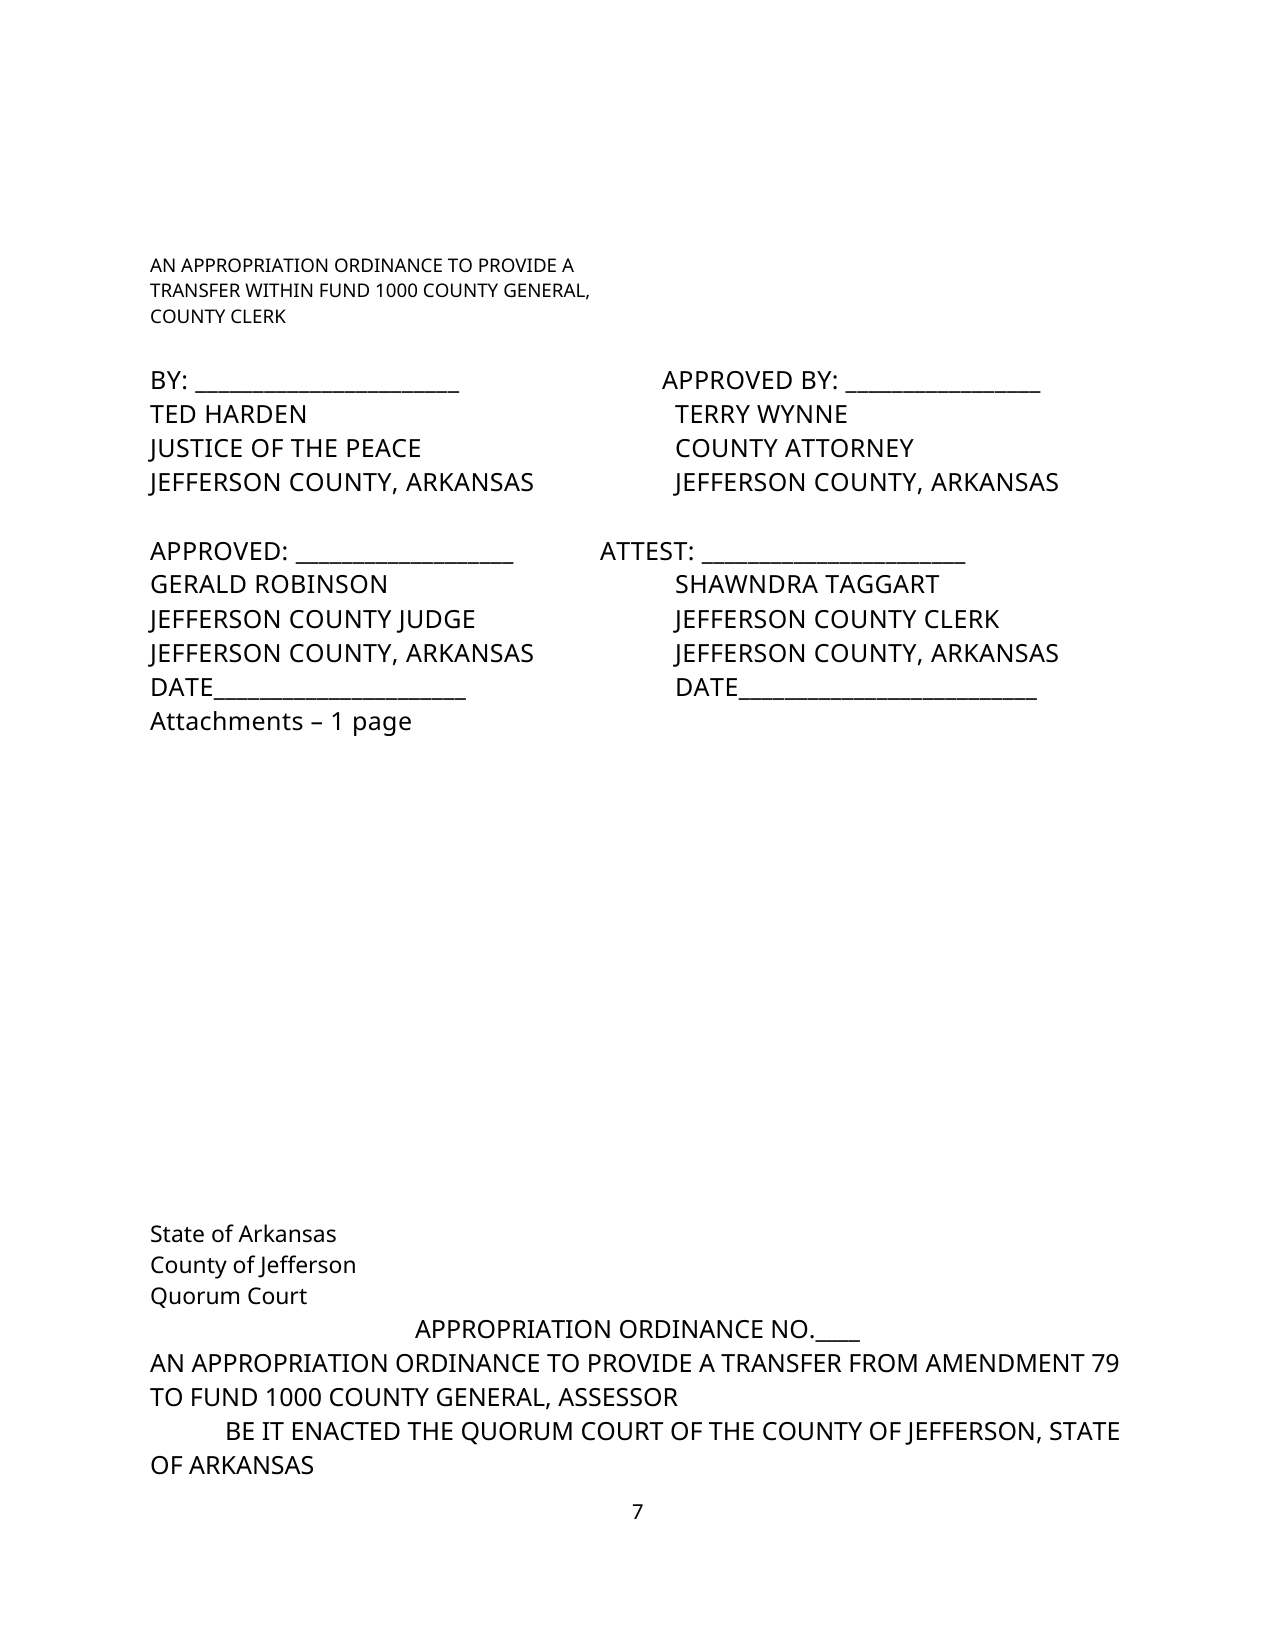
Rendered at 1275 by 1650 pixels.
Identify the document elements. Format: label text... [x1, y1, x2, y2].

text BE IT ENACTED THE QUORUM COURT OF THE COUNTY OF JEFFERSON, STATE OF ARKANSAS [150, 1413, 1125, 1482]
text COUNTY CLERK [150, 303, 1125, 329]
text BY: _______________________ APPROVED BY: _________________ [150, 363, 1125, 397]
text State of Arkansas [150, 1217, 1125, 1249]
text JEFFERSON COUNTY, ARKANSAS JEFFERSON COUNTY, ARKANSAS [150, 465, 1125, 499]
text Attachments – 1 page [150, 703, 1125, 737]
text JEFFERSON COUNTY JUDGE JEFFERSON COUNTY CLERK [150, 601, 1125, 635]
text TED HARDEN TERRY WYNNE [150, 397, 1125, 431]
text County of Jefferson [150, 1249, 1125, 1280]
text APPROVED: ___________________ ATTEST: _______________________ [150, 533, 1125, 567]
text JUSTICE OF THE PEACE COUNTY ATTORNEY [150, 431, 1125, 465]
text DATE______________________ DATE__________________________ [150, 669, 1125, 703]
text TRANSFER WITHIN FUND 1000 COUNTY GENERAL, [150, 278, 1125, 303]
text Quorum Court [150, 1280, 1125, 1311]
text AN APPROPRIATION ORDINANCE TO PROVIDE A [150, 252, 1125, 278]
text GERALD ROBINSON SHAWNDRA TAGGART [150, 567, 1125, 601]
text JEFFERSON COUNTY, ARKANSAS JEFFERSON COUNTY, ARKANSAS [150, 635, 1125, 669]
text AN APPROPRIATION ORDINANCE TO PROVIDE A TRANSFER FROM AMENDMENT 79 TO FUND 1000 COUNTY GENERAL, ASSESSOR [150, 1345, 1125, 1413]
text APPROPRIATION ORDINANCE NO.____ [150, 1311, 1125, 1345]
